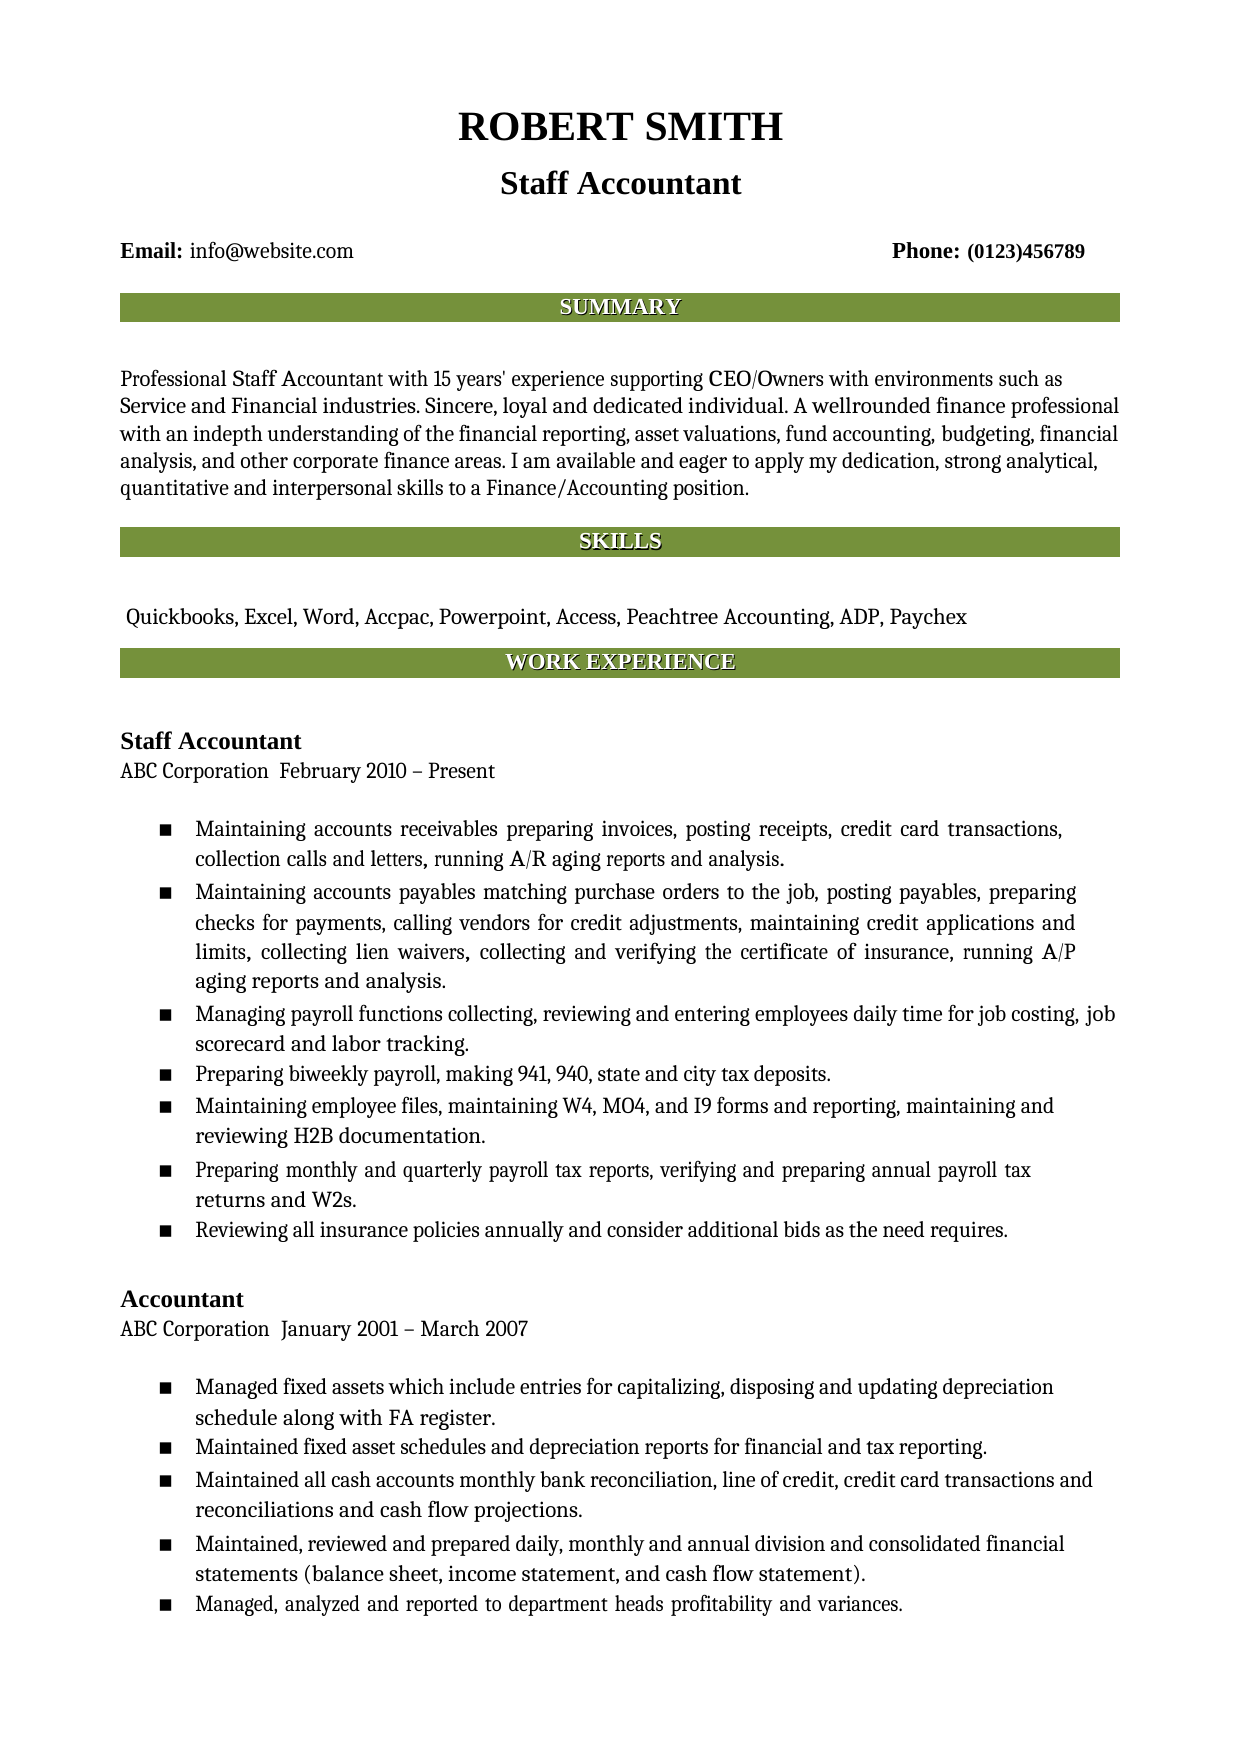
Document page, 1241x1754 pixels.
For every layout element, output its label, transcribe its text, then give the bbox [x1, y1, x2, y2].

text ABC Corporation ­ February 2010 – Present [120, 757, 1132, 784]
list Preparing bi­weekly payroll, making 941, 940, state and city tax deposits. [158, 1060, 1132, 1087]
list Managed fixed assets which include entries for capitalizing, disposing and updating depreciation schedule along with FA register. [158, 1370, 1082, 1431]
subtitle Accountant [120, 1284, 1132, 1313]
text Professional Staff Accountant with 15 years' experience supporting CEO/Owners with environments such as Service and Financial industries. Sincere, loyal and dedicated individual. A well­rounded finance professional with an in­depth understanding of the financial reporting, asset valuations, fund accounting, budgeting, financial analysis, and other corporate finance areas. I am available and eager to apply my dedication, strong analytical, quantitative and interpersonal skills to a Finance/Accounting position. [120, 366, 1132, 501]
list Managing payroll functions collecting, reviewing and entering employees daily time for job costing, job scorecard and labor tracking. [158, 997, 1115, 1057]
subtitle Staff Accountant [120, 726, 1132, 755]
text Staff Accountant [456, 163, 786, 202]
list Maintained all cash accounts monthly bank reconciliation, line of credit, credit card transactions and reconciliations and cash flow projections. [158, 1463, 1116, 1524]
text ABC Corporation ­ January 2001 – March 2007 [120, 1316, 1132, 1342]
list Maintaining employee files, maintaining W­4, MO­4, and I­9 forms and reporting, maintaining and reviewing H2B documentation. [158, 1089, 1106, 1150]
list Maintained, reviewed and prepared daily, monthly and annual division and consolidated financial statements (balance sheet, income statement, and cash flow statement). [158, 1526, 1091, 1587]
text Quickbooks, Excel, Word, Accpac, Powerpoint, Access, Peachtree Accounting, ADP, Paychex [126, 604, 1132, 631]
list Maintaining accounts receivables preparing invoices, posting receipts, credit card transactions, collection calls and letters, running A/R aging reports and analysis. [158, 812, 1063, 872]
list Managed, analyzed and reported to department heads profitability and variances. [158, 1590, 1132, 1616]
list Maintaining accounts payables matching purchase orders to the job, posting payables, preparing checks for payments, calling vendors for credit adjustments, maintaining credit applications and limits, collecting lien waivers, collecting and verifying the certificate of insurance, running A/P aging reports and analysis. [158, 875, 1076, 994]
list Reviewing all insurance policies annually and consider additional bids as the need requires. [158, 1216, 1132, 1242]
text E­mail: info@website.com Phone: (0123)­456­789 [120, 238, 1132, 265]
list Preparing monthly and quarterly payroll tax reports, verifying and preparing annual payroll tax returns and W­2s. [158, 1152, 1066, 1213]
list Maintained fixed asset schedules and depreciation reports for financial and tax reporting. [158, 1433, 1132, 1460]
title ROBERT SMITH [456, 101, 786, 149]
